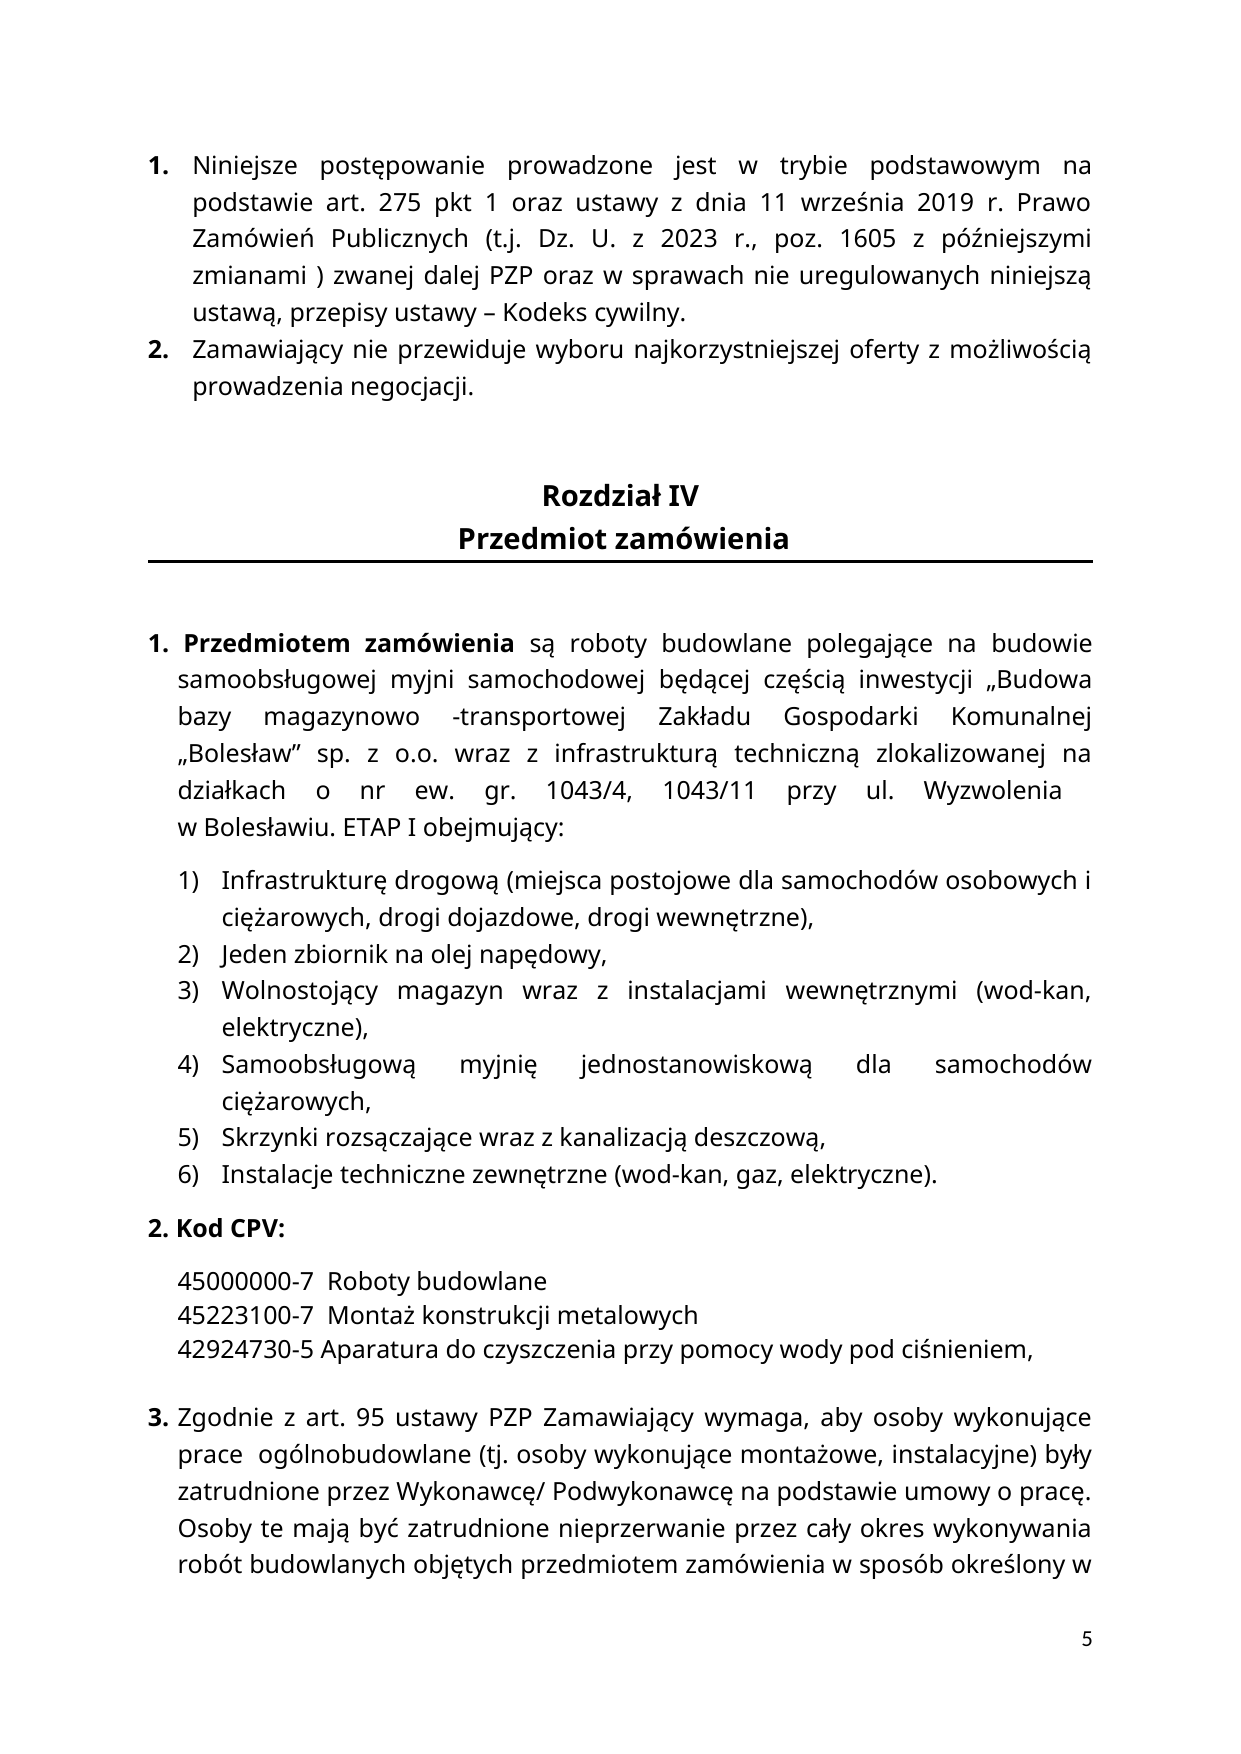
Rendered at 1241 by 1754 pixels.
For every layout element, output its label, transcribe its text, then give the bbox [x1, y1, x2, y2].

text Rozdział IV [148, 475, 1093, 515]
text 2. Kod CPV: [148, 1210, 1093, 1244]
list Samoobsługową myjnię jednostanowiskową dla samochodów ciężarowych, [177, 1047, 1093, 1117]
text 42924730-5 Aparatura do czyszczenia przy pomocy wody pod ciśnieniem, [148, 1332, 1093, 1366]
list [148, 1400, 1093, 1581]
text 45000000-7 Roboty budowlane [177, 1264, 1093, 1298]
list Infrastrukturę drogową (miejsca postojowe dla samochodów osobowych i ciężarowych, drogi dojazdowe, drogi wewnętrzne), [177, 863, 1093, 933]
list Instalacje techniczne zewnętrzne (wod-kan, gaz, elektryczne). [177, 1157, 1093, 1191]
list Niniejsze postępowanie prowadzone jest w trybie podstawowym na podstawie art. 275 pkt 1 oraz ustawy z dnia 11 września 2019 r. Prawo Zamówień Publicznych (t.j. Dz. U. z 2023 r., poz. 1605 z późniejszymi zmianami ) zwanej dalej PZP oraz w sprawach nie uregulowanych niniejszą ustawą, przepisy ustawy – Kodeks cywilny. [148, 148, 1093, 329]
text 1. Przedmiotem zamówienia są roboty budowlane polegające na budowie samoobsługowej myjni samochodowej będącej częścią inwestycji „Budowa bazy magazynowo -transportowej Zakładu Gospodarki Komunalnej „Bolesław” sp. z o.o. wraz z infrastrukturą techniczną zlokalizowanej na działkach o nr ew. gr. 1043/4, 1043/11 przy ul. Wyzwolenia w Bolesławiu. ETAP I obejmujący: [148, 625, 1093, 843]
list Zamawiający nie przewiduje wyboru najkorzystniejszej oferty z możliwością prowadzenia negocjacji. [148, 331, 1093, 402]
text Przedmiot zamówienia [148, 518, 1093, 560]
list Wolnostojący magazyn wraz z instalacjami wewnętrznymi (wod-kan, elektryczne), [177, 973, 1093, 1044]
list Skrzynki rozsączające wraz z kanalizacją deszczową, [177, 1120, 1093, 1154]
text 45223100-7 Montaż konstrukcji metalowych [148, 1298, 1093, 1332]
list Jeden zbiornik na olej napędowy, [177, 936, 1093, 970]
